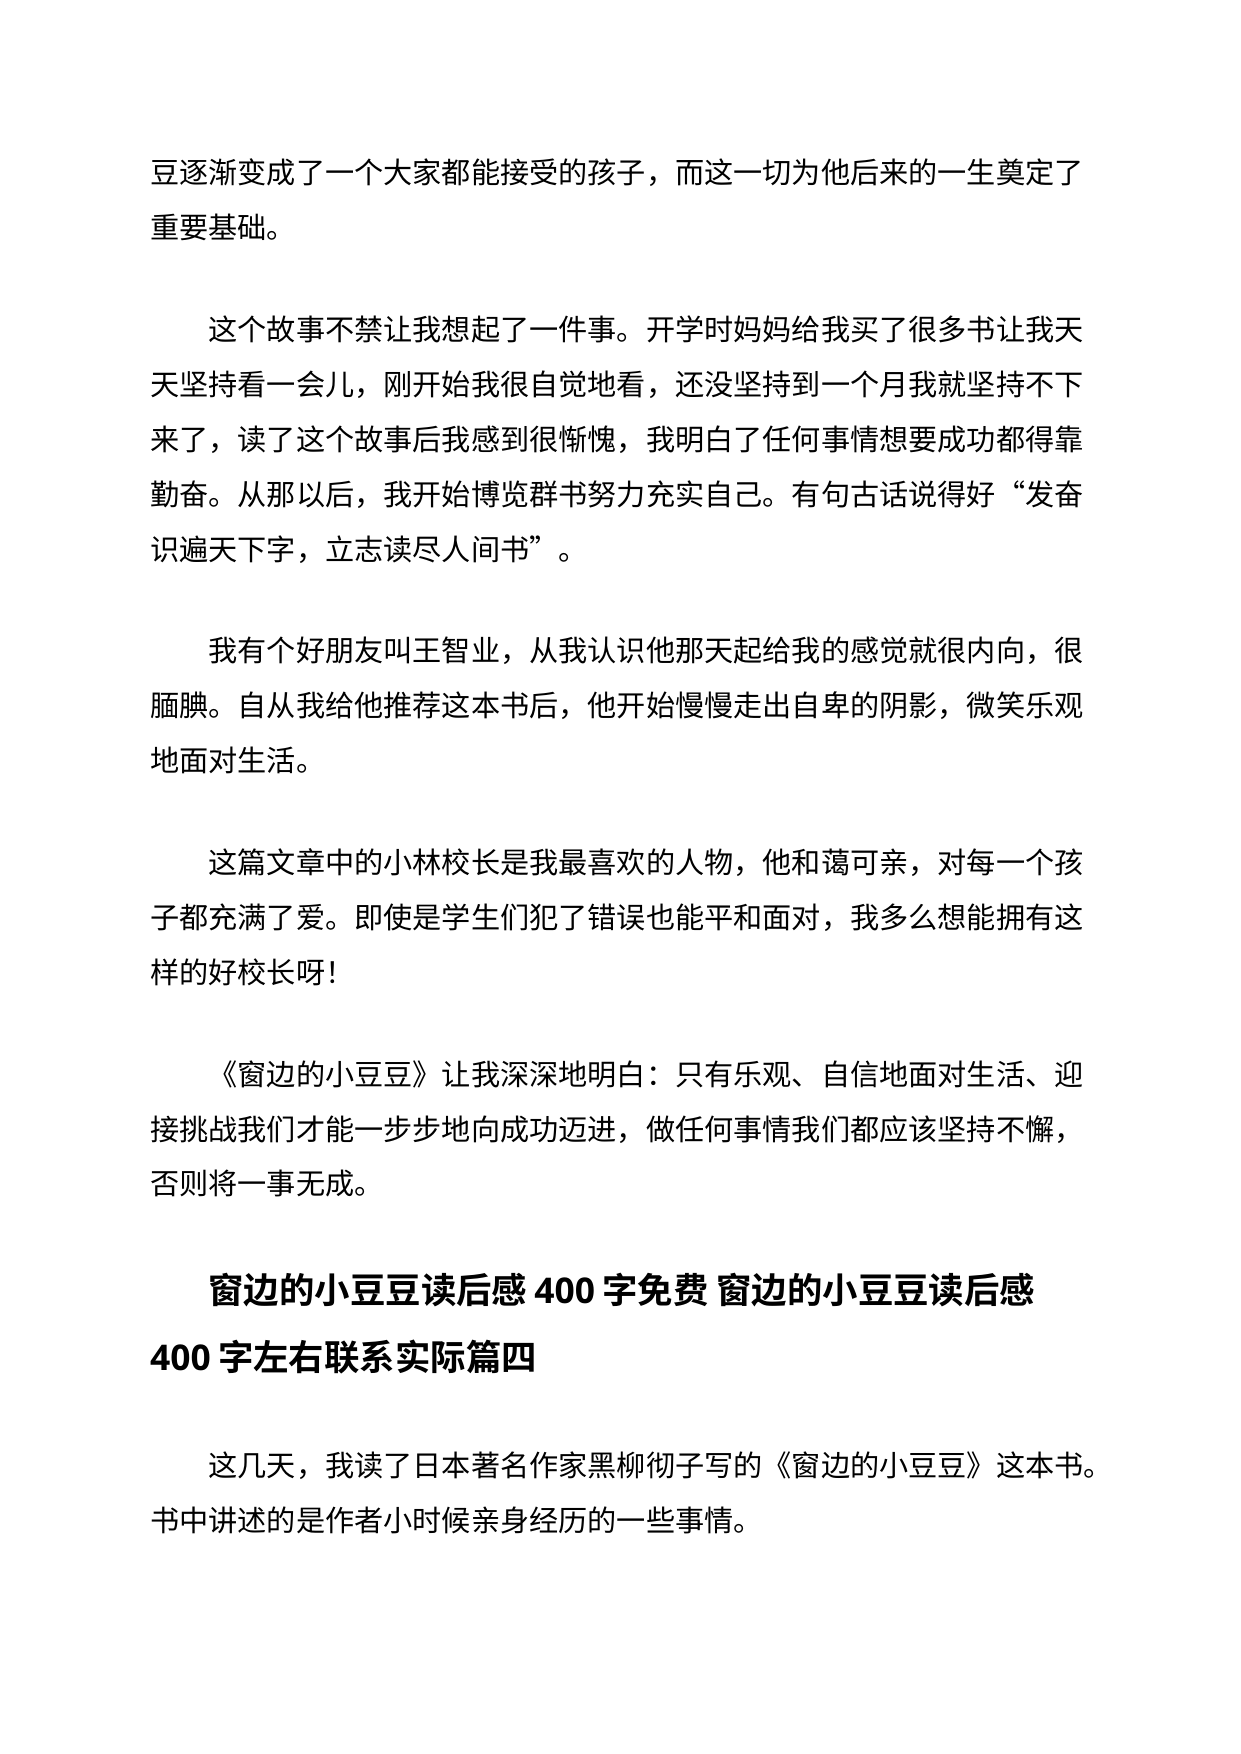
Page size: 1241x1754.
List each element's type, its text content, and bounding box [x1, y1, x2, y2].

text 这几天，我读了日本著名作家黑柳彻子写的《窗边的小豆豆》这本书。书中讲述的是作者小时候亲身经历的一些事情。 [150, 1443, 1090, 1540]
text 《窗边的小豆豆》让我深深地明白：只有乐观、自信地面对生活、迎接挑战我们才能一步步地向成功迈进，做任何事情我们都应该坚持不懈，否则将一事无成。 [150, 1051, 1090, 1203]
text 这篇文章中的小林校长是我最喜欢的人物，他和蔼可亲，对每一个孩子都充满了爱。即使是学生们犯了错误也能平和面对，我多么想能拥有这样的好校长呀！ [150, 839, 1090, 992]
text 我有个好朋友叫王智业，从我认识他那天起给我的感觉就很内向，很腼腆。自从我给他推荐这本书后，他开始慢慢走出自卑的阴影，微笑乐观地面对生活。 [150, 628, 1090, 780]
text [150, 150, 1090, 247]
text 窗边的小豆豆读后感400字免费 窗边的小豆豆读后感400字左右联系实际篇四 [150, 1263, 1090, 1381]
text 这个故事不禁让我想起了一件事。开学时妈妈给我买了很多书让我天天坚持看一会儿，刚开始我很自觉地看，还没坚持到一个月我就坚持不下来了，读了这个故事后我感到很惭愧，我明白了任何事情想要成功都得靠勤奋。从那以后，我开始博览群书努力充实自己。有句古话说得好“发奋识遍天下字，立志读尽人间书”。 [150, 307, 1090, 568]
